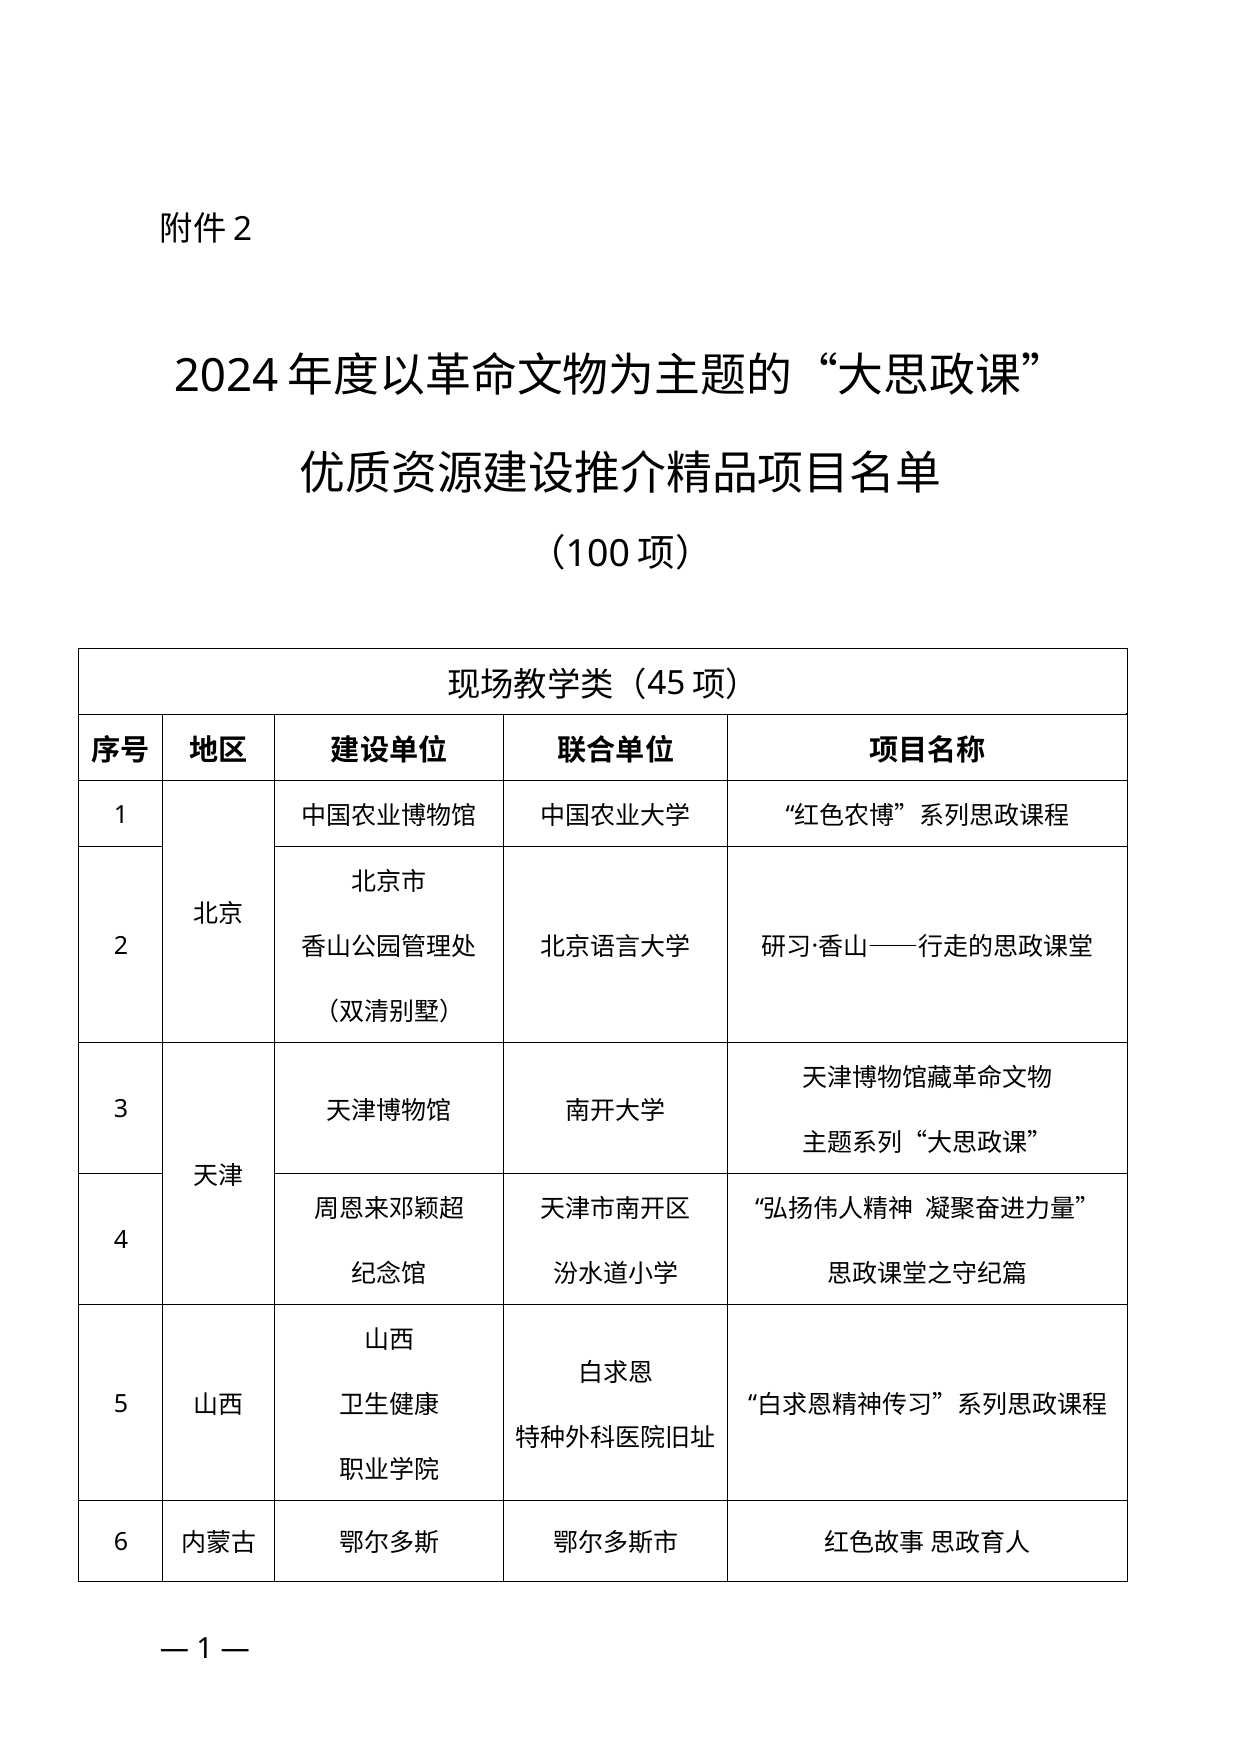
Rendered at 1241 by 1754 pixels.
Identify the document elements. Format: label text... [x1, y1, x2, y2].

table_cell 5 [79, 1305, 162, 1500]
table_cell “红色农博”系列思政课程 [728, 781, 1127, 846]
table_cell 序号 [79, 715, 162, 780]
table_cell 研习·香山——行走的思政课堂 [728, 847, 1127, 1042]
table_cell 1 [79, 781, 162, 846]
text （100项） [159, 518, 1081, 583]
text 优质资源建设推介精品项目名单 [159, 421, 1081, 518]
table_cell 天津市南开区 汾水道小学 [504, 1174, 727, 1304]
table_cell 中国农业大学 [504, 781, 727, 846]
table_cell 周恩来邓颖超 纪念馆 [275, 1174, 503, 1304]
table_cell 项目名称 [728, 715, 1127, 780]
table_cell 地区 [163, 715, 274, 780]
table_cell 天津博物馆藏革命文物 主题系列“大思政课” [728, 1043, 1127, 1173]
table_cell 建设单位 [275, 715, 503, 780]
table_cell 山西 [163, 1305, 274, 1500]
table_cell 南开大学 [504, 1043, 727, 1173]
table_cell 联合单位 [504, 715, 727, 780]
table_cell “弘扬伟人精神 凝聚奋进力量” 思政课堂之守纪篇 [728, 1174, 1127, 1304]
table_cell 北京 [163, 781, 274, 1042]
table_cell 北京市 香山公园管理处 （双清别墅） [275, 847, 503, 1042]
table_cell 6 [79, 1501, 162, 1581]
table_cell 鄂尔多斯 革命历史博物馆 [275, 1501, 503, 1581]
table_header 现场教学类（45项） [79, 649, 1127, 714]
table_cell 白求恩 特种外科医院旧址 [504, 1305, 727, 1500]
table_cell 山西 卫生健康 职业学院 [275, 1305, 503, 1500]
table_cell 天津 [163, 1043, 274, 1304]
table_cell 红色故事 思政育人 ——博物大课堂 [728, 1501, 1127, 1581]
table_cell 中国农业博物馆 [275, 781, 503, 846]
text 2024年度以革命文物为主题的“大思政课” [159, 323, 1081, 421]
table_cell 北京语言大学 [504, 847, 727, 1042]
table_cell 天津博物馆 [275, 1043, 503, 1173]
table_cell 2 [79, 847, 162, 1042]
table_cell 内蒙古 [163, 1501, 274, 1581]
table_cell 4 [79, 1174, 162, 1304]
table_cell 鄂尔多斯市 东胜区第一小学 [504, 1501, 727, 1581]
table_cell “白求恩精神传习”系列思政课程 [728, 1305, 1127, 1500]
table_cell 3 [79, 1043, 162, 1173]
text 附件2 [159, 193, 1081, 258]
